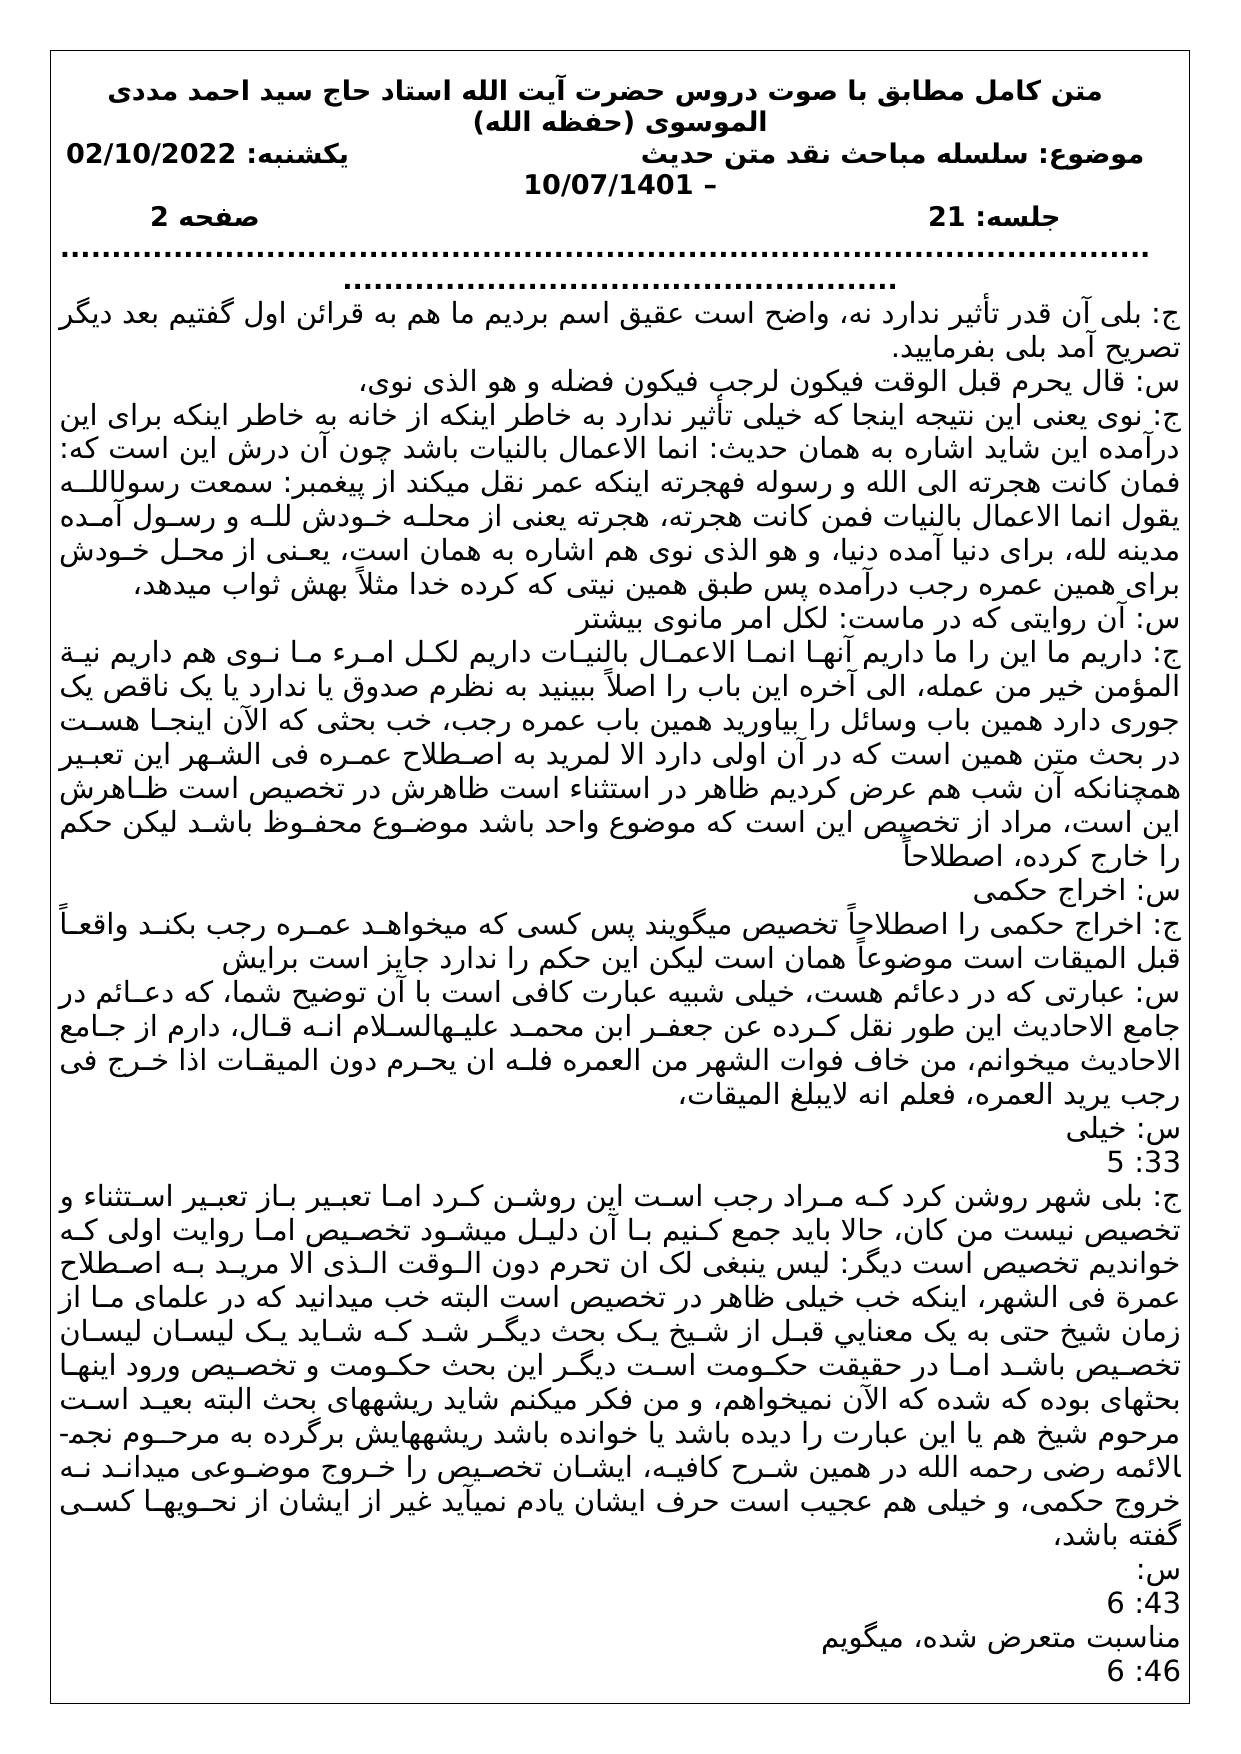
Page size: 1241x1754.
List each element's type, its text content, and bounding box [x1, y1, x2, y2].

text ج: نوی يعنی اين نتيجه اينجا که خيلی تأثير ندارد به خاطر اينکه از خانه به خاطر اينکه برای اين درآمده اين شايد اشاره به همان حديث: انما الاعمال بالنيات باشد چون آن درش اين است که: فمان کانت هجرته الی الله و رسوله فهجرته اينکه عمر نقل میکند از پيغمبر: سمعت رسولالله يقول انما الاعمال بالنيات فمن کانت هجرته، هجرته يعنی از محله خودش لله و رسول آمده مدينه لله، برای دنيا آمده دنيا، و هو الذی نوی هم اشاره به همان است، يعنی از محل خودش برای همين عمره رجب درآمده پس طبق همين نيتی که کرده خدا مثلاً بهش ثواب میدهد، [59, 398, 1181, 602]
text س: اخراج حکمی [59, 873, 1181, 907]
text س: [59, 1552, 1181, 1586]
text س: عبارتی که در دعائم هست، خيلی شبيه عبارت کافی است با آن توضيح شما، که دعائم در جامع الاحاديث اين طور نقل کرده عن جعفر ابن محمد عليهالسلام انه قال، دارم از جامع الاحاديث میخوانم، من خاف فوات الشهر من العمره فله ان يحرم دون الميقات اذا خرج فی رجب يريد العمره، فعلم انه لايبلغ الميقات، [59, 975, 1181, 1111]
text س: خيلی [59, 1111, 1181, 1145]
text ج: اخراج حکمی را اصطلاحاً تخصيص میگويند پس کسی که میخواهد عمره رجب بکند واقعاً قبل الميقات است موضوعاً همان است ليکن اين حکم را ندارد جايز است برايش [59, 907, 1181, 975]
text 43: 6 [59, 1586, 1181, 1620]
text مناسبت متعرض شده، میگويم [59, 1620, 1181, 1654]
text س: آن روايتی که در ماست: لکل امر مانوی بيشتر [59, 602, 1181, 636]
text ج: بلی شهر روشن کرد که مراد رجب است اين روشن کرد اما تعبير باز تعبير استثناء و تخصيص نيست من کان، حالا بايد جمع کنيم با آن دليل میشود تخصيص اما روايت اولی که خوانديم تخصيص است ديگر: ليس ينبغی لک ان تحرم دون الوقت الذی الا مريد به اصطلاح عمرة فی الشهر، اينکه خب خيلی ظاهر در تخصيص است البته خب میدانيد که در علمای ما از زمان شيخ حتی به يک معنايي قبل از شيخ يک بحث ديگر شد که شايد يک ليسان ليسان تخصيص باشد اما در حقيقت حکومت است ديگر اين بحث حکومت و تخصيص ورود اينها بحثهای بوده که شده که الآن نمیخواهم، و من فکر میکنم شايد ريشههای بحث البته بعيد است مرحوم شيخ هم يا اين عبارت را ديده باشد يا خوانده باشد ريشههايش برگرده به مرحوم نجمالائمه رضی رحمه الله در همين شرح کافيه، ايشان تخصيص را خروج موضوعی میداند نه خروج حکمی، و خيلی هم عجيب است حرف ايشان يادم نمیآيد غير از ايشان از نحویها کسی گفته باشد، [59, 1179, 1181, 1552]
text 46: 6 [59, 1654, 1181, 1688]
text س: قال يحرم قبل الوقت فيکون لرجب فيکون فضله و هو الذی نوی، [59, 364, 1181, 398]
text 33: 5 [59, 1145, 1181, 1179]
text ج: داريم ما اين را ما داريم آنها انما الاعمال بالنيات داريم لکل امرء ما نوی هم داريم نية المؤمن خير من عمله، الی آخره اين باب را اصلاً ببينيد به نظرم صدوق يا ندارد يا يک ناقص يک جوری دارد همين باب وسائل را بياوريد همين باب عمره رجب، خب بحثی که الآن اينجا هست در بحث متن همين است که در آن اولی دارد الا لمريد به اصطلاح عمره فی الشهر اين تعبير همچنانکه آن شب هم عرض کرديم ظاهر در استثناء است ظاهرش در تخصيص است ظاهرش اين است، مراد از تخصيص اين است که موضوع واحد باشد موضوع محفوظ باشد ليکن حکم را خارج کرده، اصطلاحاً [59, 636, 1181, 873]
text ج: بلی آن قدر تأثير ندارد نه، واضح است عقيق اسم برديم ما هم به قرائن اول گفتيم بعد ديگر تصريح آمد بلی بفرماييد. [59, 296, 1181, 364]
